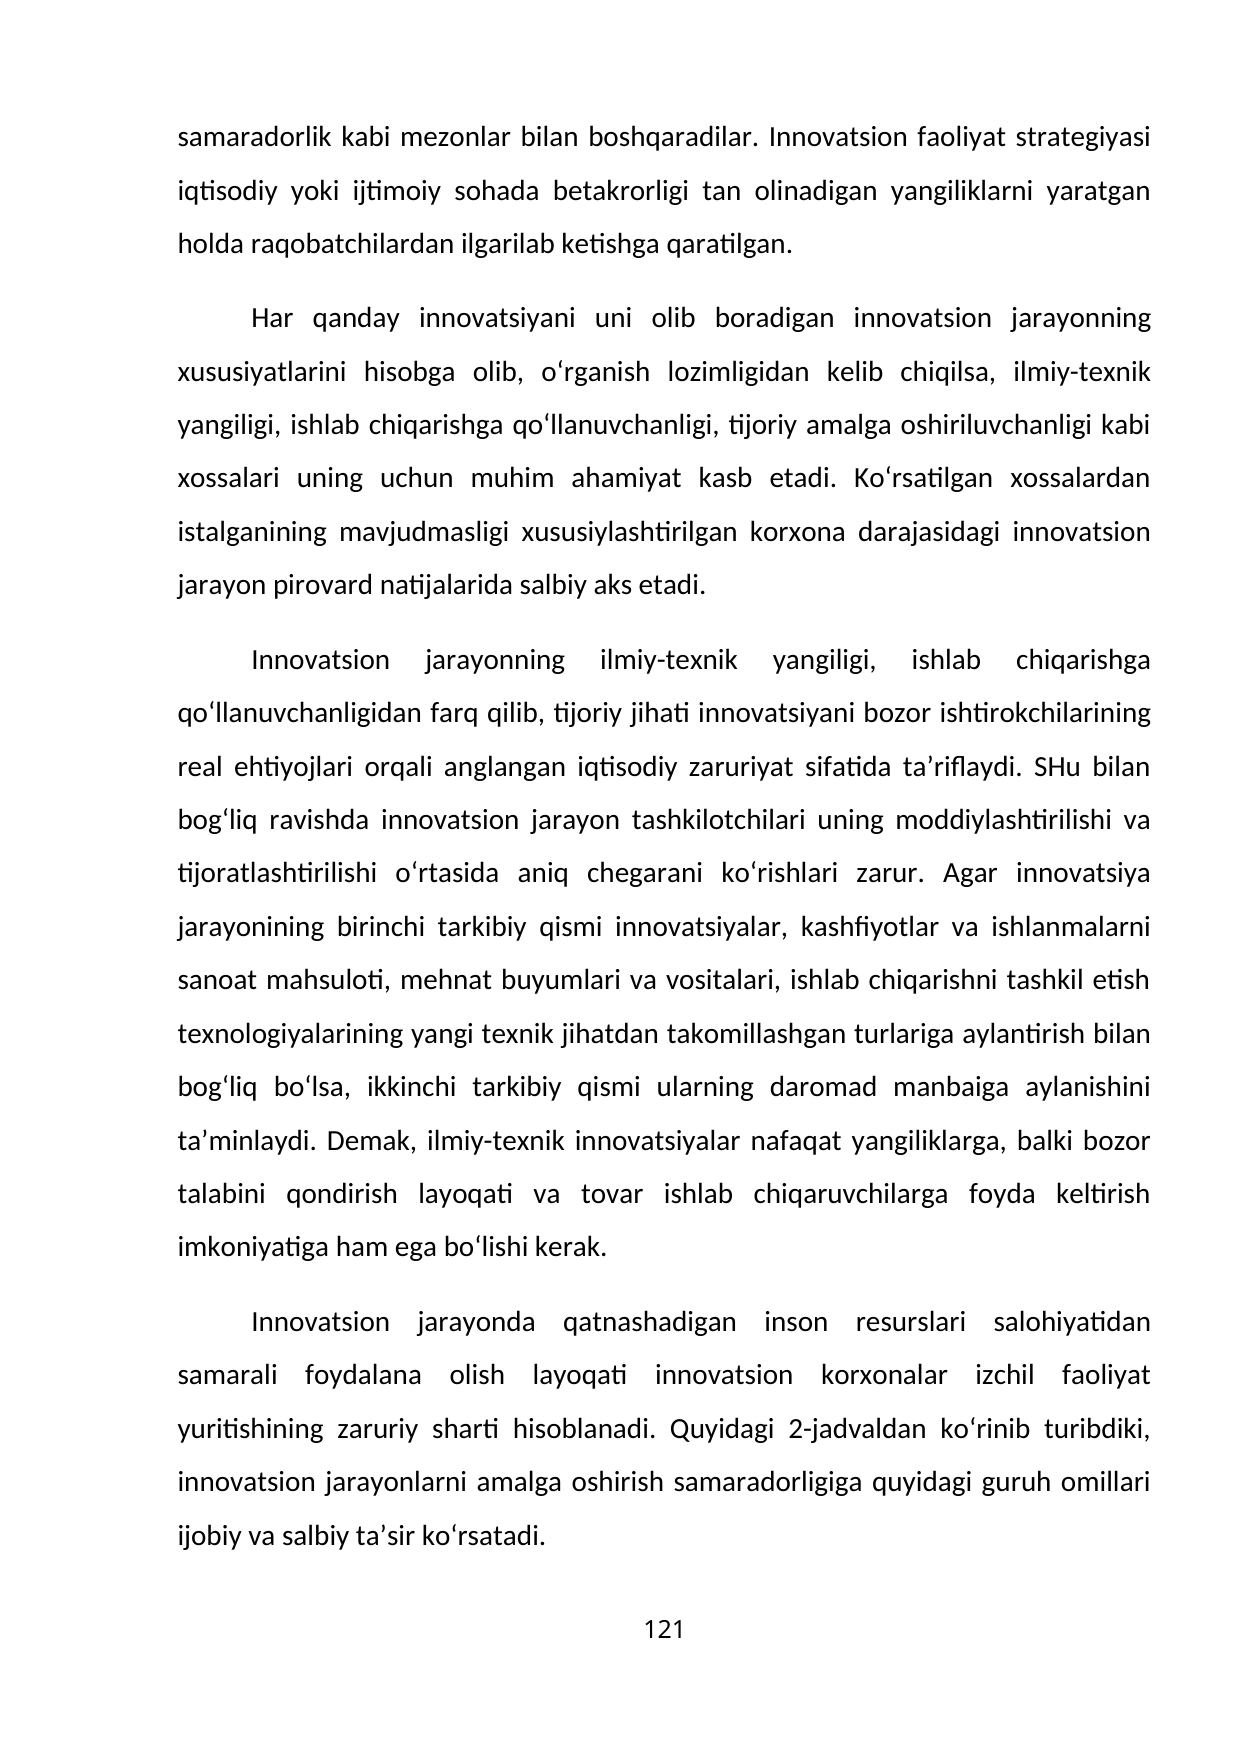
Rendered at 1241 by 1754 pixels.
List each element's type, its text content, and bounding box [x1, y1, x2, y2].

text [177, 118, 1152, 261]
text Har qanday innovatsiyani uni olib boradigan innovatsion jarayonning xususiyatlarini hisobga olib, o‘rganish lozimligidan kelib chiqilsa, ilmiy-texnik yangiligi, ishlab chiqarishga qo‘llanuvchanligi, tijoriy amalga oshiriluvchanligi kabi xossalari uning uchun muhim ahamiyat kasb etadi. Ko‘rsatilgan xossalardan istalganining mavjudmasligi xususiylashtirilgan korxona darajasidagi innovatsion jarayon pirovard natijalarida salbiy aks etadi. [177, 299, 1152, 602]
text Innovatsion jarayonda qatnashadigan inson resurslari salohiyatidan samarali foydalana olish layoqati innovatsion korxonalar izchil faoliyat yuritishining zaruriy sharti hisoblanadi. Quyidagi 2-jadvaldan ko‘rinib turibdiki, innovatsion jarayonlarni amalga oshirish samaradorligiga quyidagi guruh omillari ijobiy va salbiy ta’sir ko‘rsatadi. [177, 1303, 1152, 1552]
text Innovatsion jarayonning ilmiy-texnik yangiligi, ishlab chiqarishga qo‘llanuvchanligidan farq qilib, tijoriy jihati innovatsiyani bozor ishtirokchilarining real ehtiyojlari orqali anglangan iqtisodiy zaruriyat sifatida ta’riflaydi. SHu bilan bog‘liq ravishda innovatsion jarayon tashkilotchilari uning moddiylashtirilishi va tijoratlashtirilishi o‘rtasida aniq chegarani ko‘rishlari zarur. Agar innovatsiya jarayonining birinchi tarkibiy qismi innovatsiyalar, kashfiyotlar va ishlanmalarni sanoat mahsuloti, mehnat buyumlari va vositalari, ishlab chiqarishni tashkil etish texnologiyalarining yangi texnik jihatdan takomillashgan turlariga aylantirish bilan bog‘liq bo‘lsa, ikkinchi tarkibiy qismi ularning daromad manbaiga aylanishini ta’minlaydi. Demak, ilmiy-texnik innovatsiyalar nafaqat yangiliklarga, balki bozor talabini qondirish layoqati va tovar ishlab chiqaruvchilarga foyda keltirish imkoniyatiga ham ega bo‘lishi kerak. [177, 641, 1152, 1264]
